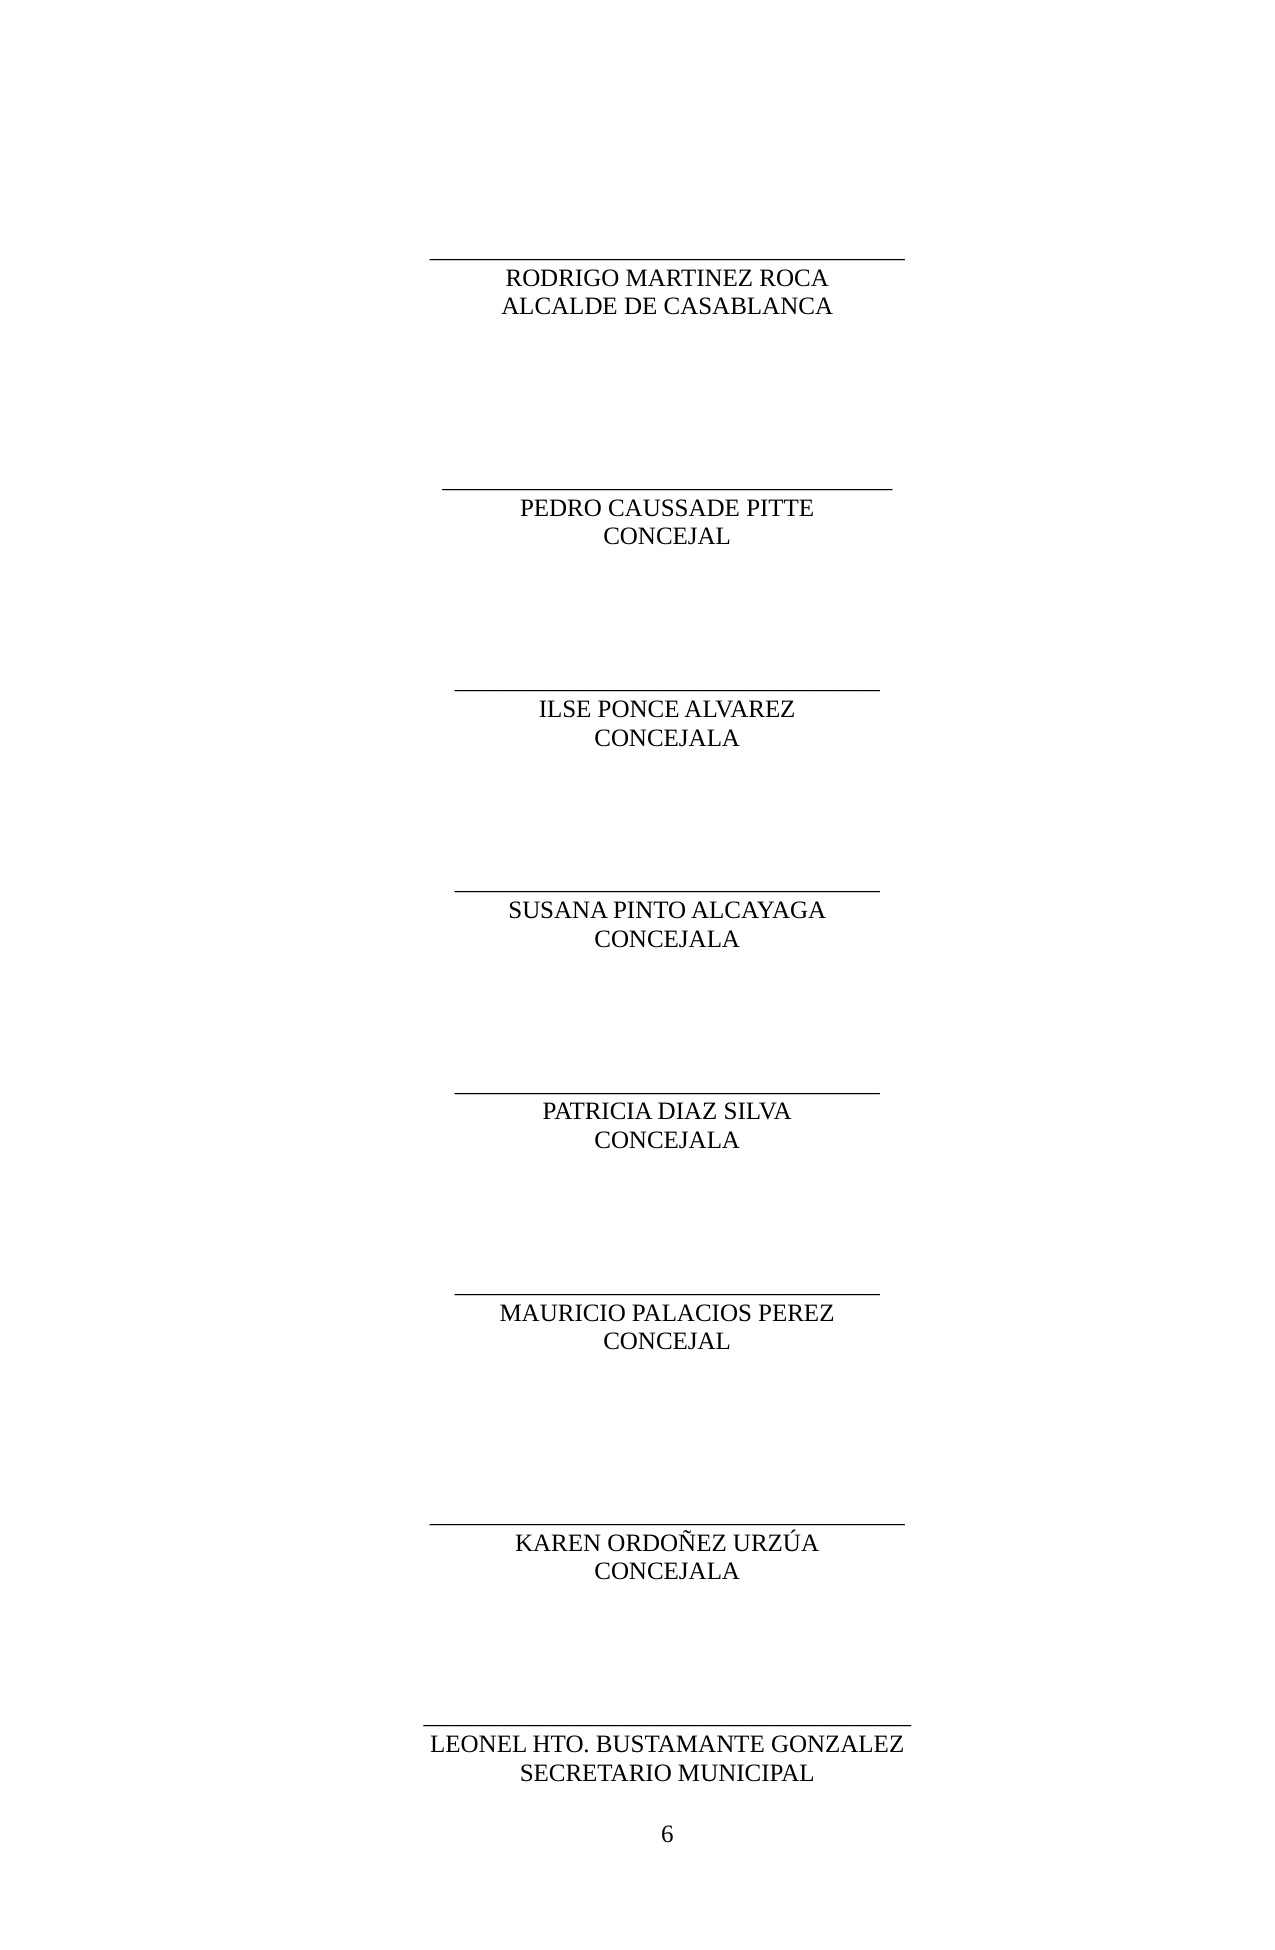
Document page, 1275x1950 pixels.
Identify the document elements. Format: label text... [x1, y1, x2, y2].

text LEONEL HTO. BUSTAMANTE GONZALEZ [207, 1729, 1127, 1758]
text __________________________________ [207, 665, 1127, 694]
text __________________________________ [207, 1068, 1127, 1096]
text CONCEJALA [207, 1125, 1127, 1154]
text __________________________________ [207, 866, 1127, 895]
text KAREN ORDOÑEZ URZÚA [207, 1528, 1127, 1556]
text __________________________________ [207, 1269, 1127, 1298]
text ILSE PONCE ALVAREZ [207, 694, 1127, 723]
text CONCEJAL [207, 521, 1127, 550]
text CONCEJALA [207, 723, 1127, 751]
text PEDRO CAUSSADE PITTE [207, 493, 1127, 521]
text ______________________________________ [207, 1499, 1127, 1528]
text CONCEJALA [207, 924, 1127, 953]
text SUSANA PINTO ALCAYAGA [207, 895, 1127, 924]
text CONCEJAL [207, 1326, 1127, 1355]
text RODRIGO MARTINEZ ROCA [207, 263, 1127, 291]
text PATRICIA DIAZ SILVA [207, 1096, 1127, 1125]
text MAURICIO PALACIOS PEREZ [207, 1298, 1127, 1326]
text _______________________________________ [207, 1700, 1127, 1729]
text ______________________________________ [207, 234, 1127, 263]
text ____________________________________ [207, 464, 1127, 493]
text CONCEJALA [207, 1556, 1127, 1585]
text ALCALDE DE CASABLANCA [207, 291, 1127, 320]
text SECRETARIO MUNICIPAL [207, 1758, 1127, 1786]
